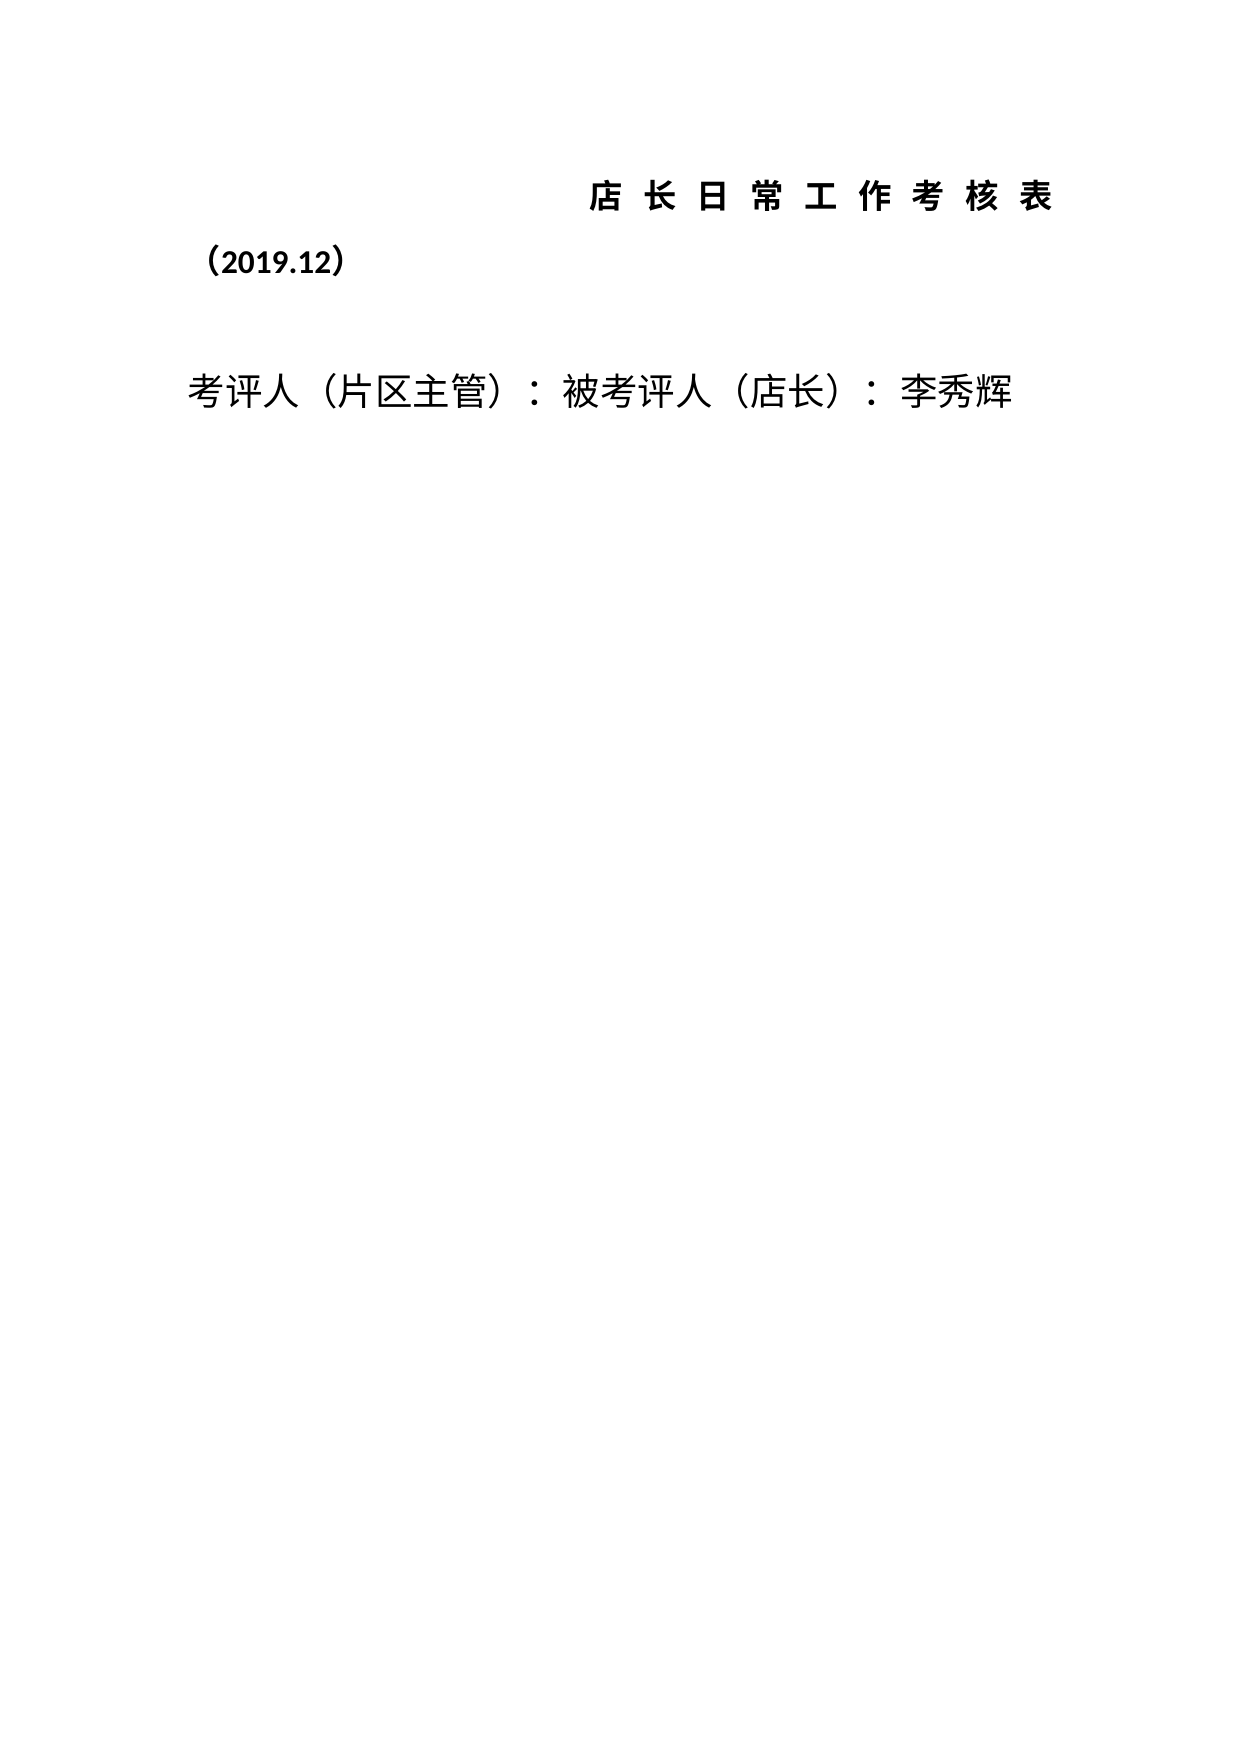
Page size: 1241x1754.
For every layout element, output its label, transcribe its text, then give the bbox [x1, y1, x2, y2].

text 店长日常工作考核表（2019.12） [187, 162, 1053, 292]
text 考评人（片区主管）：被考评人（店长）：李秀辉 [187, 357, 1053, 422]
